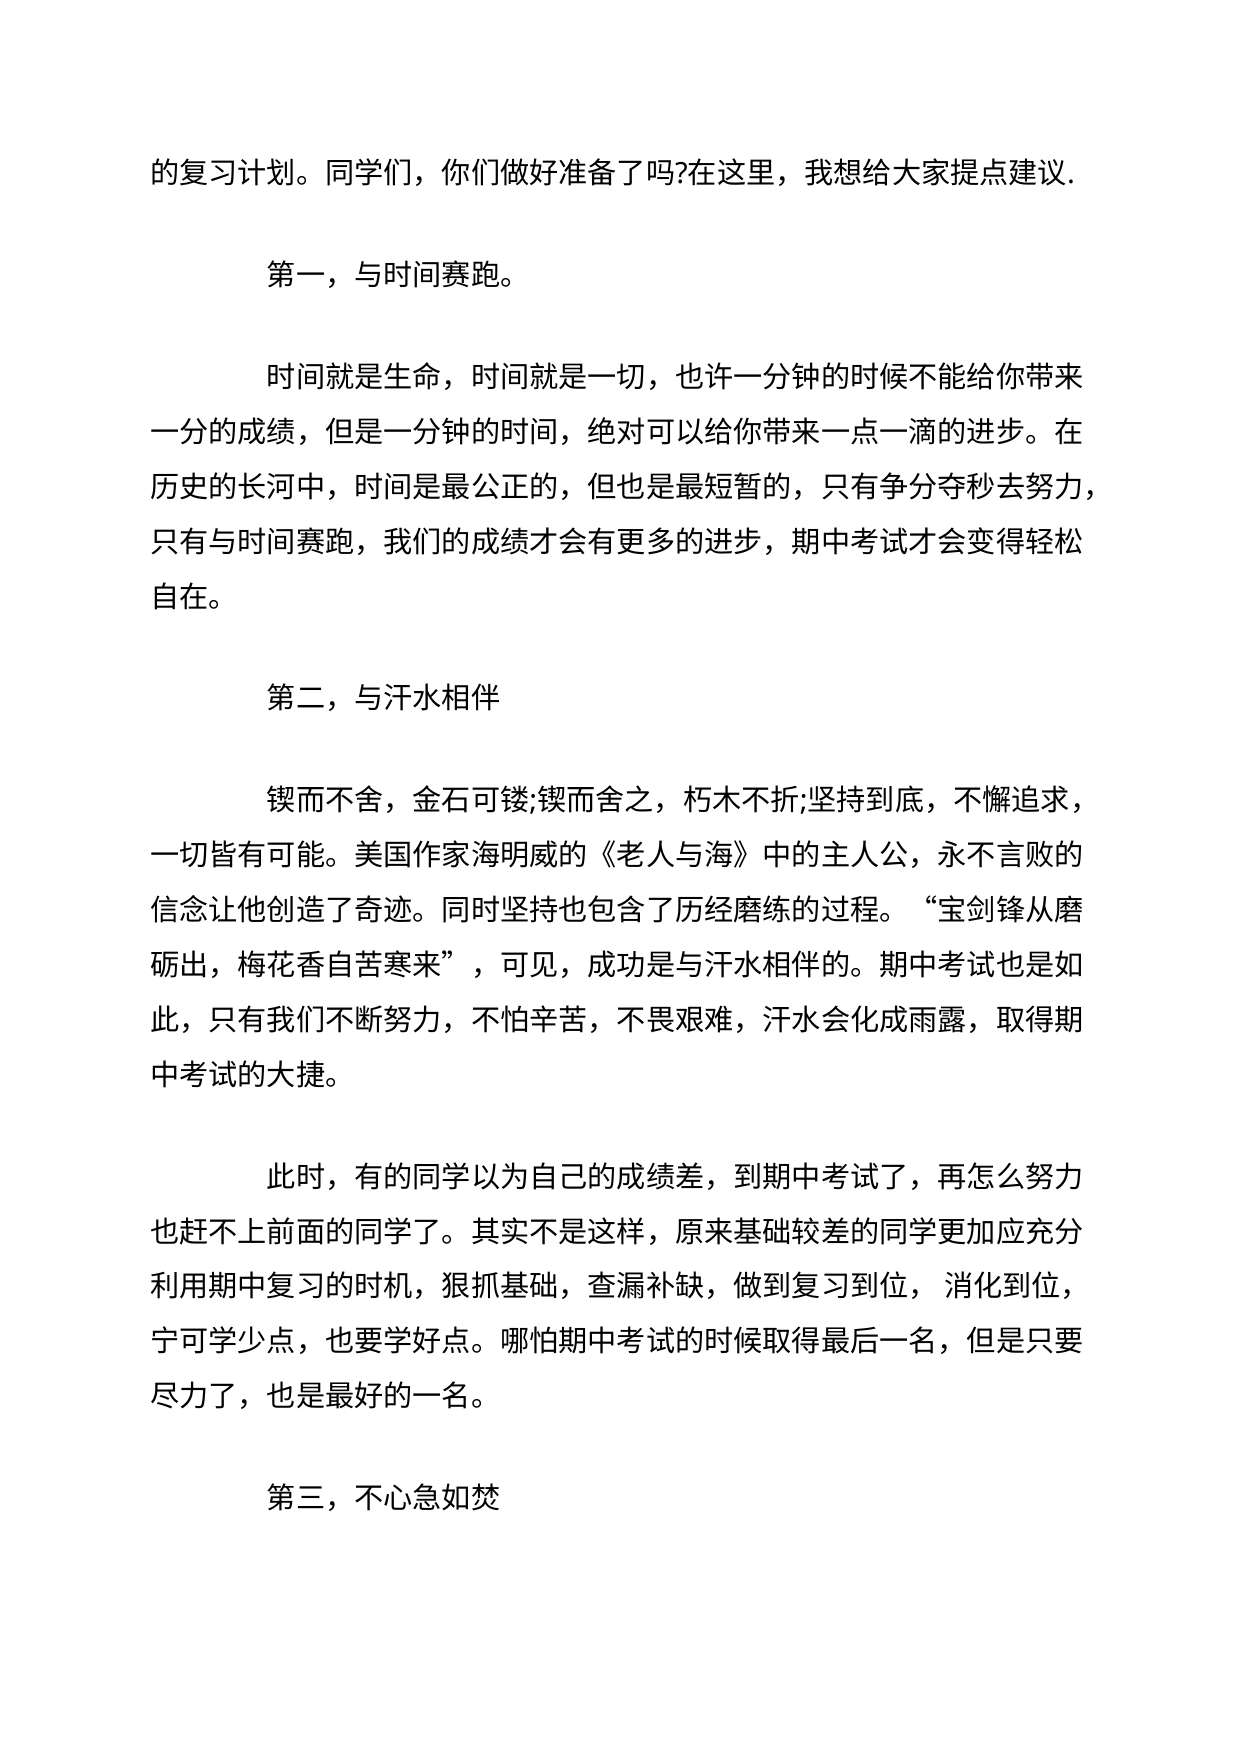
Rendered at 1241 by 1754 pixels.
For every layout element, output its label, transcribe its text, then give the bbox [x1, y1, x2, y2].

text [150, 150, 1090, 192]
text 时间就是生命，时间就是一切，也许一分钟的时候不能给你带来一分的成绩，但是一分钟的时间，绝对可以给你带来一点一滴的进步。在历史的长河中，时间是最公正的，但也是最短暂的，只有争分夺秒去努力，只有与时间赛跑，我们的成绩才会有更多的进步，期中考试才会变得轻松自在。 [150, 354, 1090, 616]
text 第一，与时间赛跑。 [150, 252, 1090, 294]
text 锲而不舍，金石可镂;锲而舍之，朽木不折;坚持到底，不懈追求，一切皆有可能。美国作家海明威的《老人与海》中的主人公，永不言败的信念让他创造了奇迹。同时坚持也包含了历经磨练的过程。“宝剑锋从磨砺出，梅花香自苦寒来”，可见，成功是与汗水相伴的。期中考试也是如此，只有我们不断努力，不怕辛苦，不畏艰难，汗水会化成雨露，取得期中考试的大捷。 [150, 777, 1090, 1094]
text 第二，与汗水相伴 [150, 675, 1090, 717]
text 此时，有的同学以为自己的成绩差，到期中考试了，再怎么努力也赶不上前面的同学了。其实不是这样，原来基础较差的同学更加应充分利用期中复习的时机，狠抓基础，查漏补缺，做到复习到位， 消化到位，宁可学少点，也要学好点。哪怕期中考试的时候取得最后一名，但是只要尽力了，也是最好的一名。 [150, 1153, 1090, 1415]
text 第三，不心急如焚 [150, 1474, 1090, 1517]
